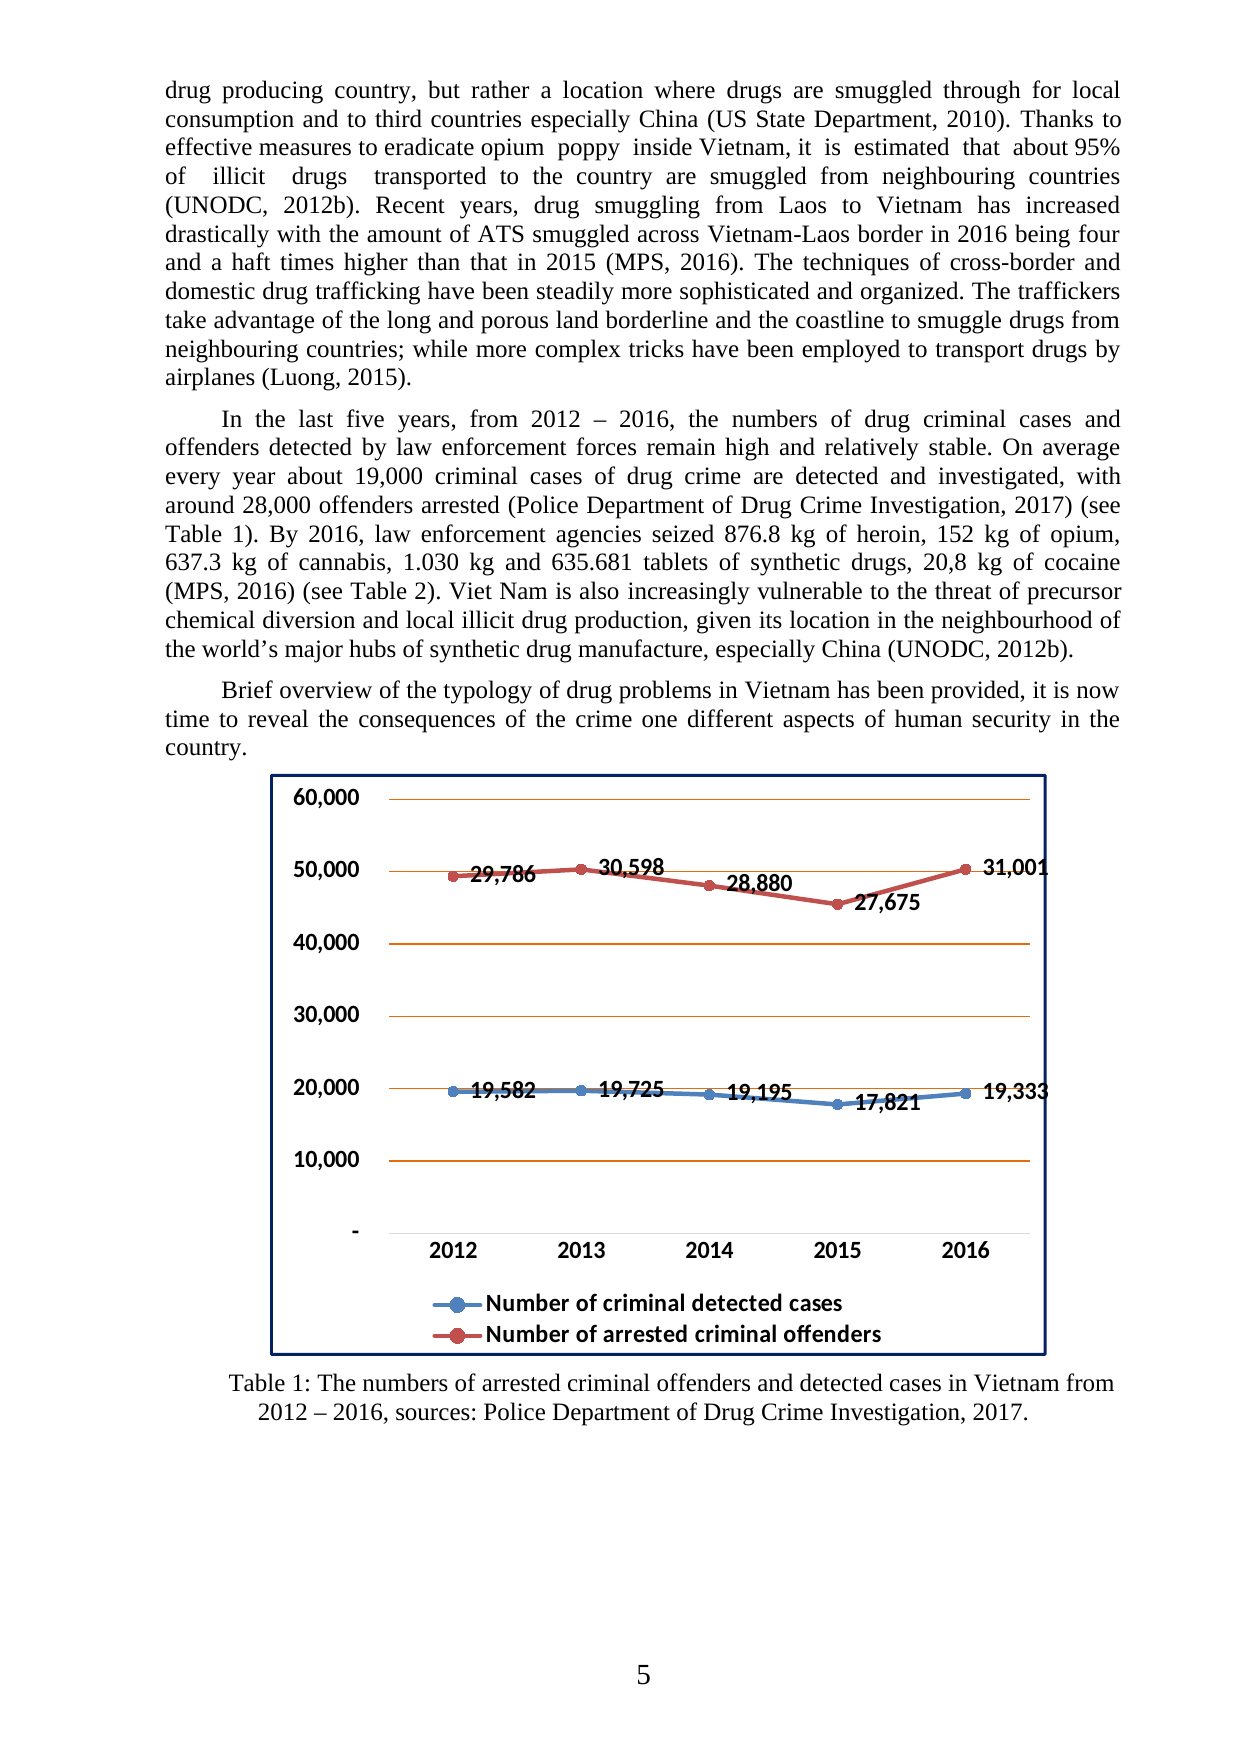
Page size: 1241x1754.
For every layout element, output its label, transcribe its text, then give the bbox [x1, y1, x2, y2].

text Table 1: The numbers of arrested criminal offenders and detected cases in Vietnam from 2012 – 2016, sources: Police Department of Drug Crime Investigation, 2017. [165, 1368, 1122, 1426]
text Brief overview of the typology of drug problems in Vietnam has been provided, it is now time to reveal the consequences of the crime one different aspects of human security in the country. [165, 675, 1122, 761]
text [165, 75, 1122, 391]
text In the last five years, from 2012 – 2016, the numbers of drug criminal cases and offenders detected by law enforcement forces remain high and relatively stable. On average every year about 19,000 criminal cases of drug crime are detected and investigated, with around 28,000 offenders arrested (Police Department of Drug Crime Investigation, 2017) (see Table 1). By 2016, law enforcement agencies seized 876.8 kg of heroin, 152 kg of opium, 637.3 kg of cannabis, 1.030 kg and 635.681 tablets of synthetic drugs, 20,8 kg of cocaine (MPS, 2016) (see Table 2). Viet Nam is also increasingly vulnerable to the threat of precursor chemical diversion and local illicit drug production, given its location in the neighbourhood of the world’s major hubs of synthetic drug manufacture, especially China (UNODC, 2012b). [165, 404, 1122, 662]
